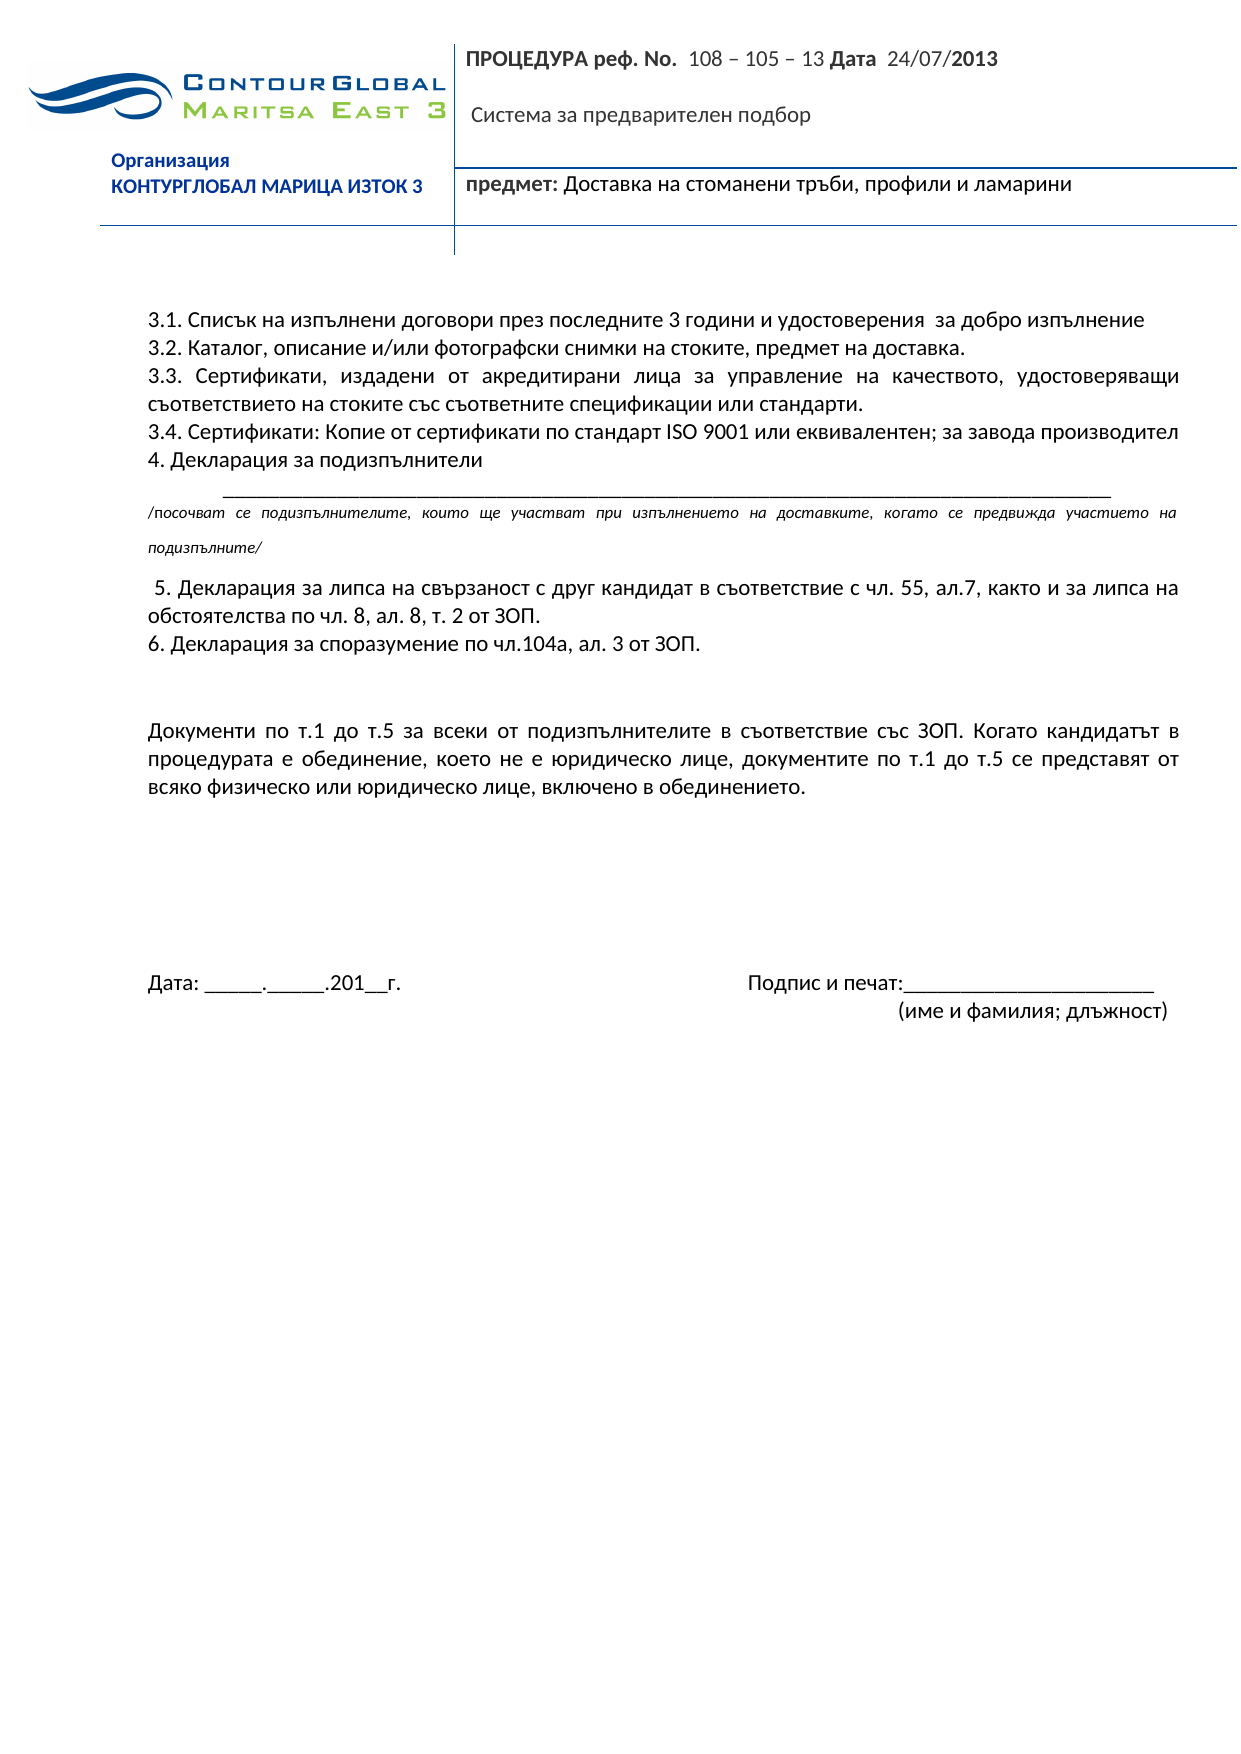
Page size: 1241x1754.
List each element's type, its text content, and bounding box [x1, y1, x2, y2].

text 4. Декларация за подизпълнители [148, 446, 1181, 473]
text 3.4. Сертификати: Копие от сертификати по стандарт ISO 9001 или еквивалентен; за завода производител [148, 417, 1181, 446]
text 3.3. Сертификати, издадени от акредитирани лица за управление на качеството, удостоверяващи съответствието на стоките със съответните спецификации или стандарти. [148, 361, 1181, 417]
text 3.1. Списък на изпълнени договори през последните 3 години и удостоверения за добро изпълнение [148, 305, 1181, 333]
text ______________________________________________________________________________ [223, 473, 1181, 502]
text 6. Декларация за споразумение по чл.104а, ал. 3 от ЗОП. [148, 629, 1181, 657]
picture [26, 61, 449, 131]
text 5. Декларация за липса на свързаност с друг кандидат в съответствие с чл. 55, ал.7, както и за липса на обстоятелства по чл. 8, ал. 8, т. 2 от ЗОП. [148, 573, 1181, 629]
text Дата: _____._____.201__г. Подпис и печат:______________________ [148, 968, 1181, 996]
text /посочват се подизпълнителите, които ще участват при изпълнението на доставките, когато се предвижда участието на подизпълните/ [148, 502, 1181, 573]
text (име и фамилия; длъжност) [148, 996, 1181, 1024]
text Документи по т.1 до т.5 за всеки от подизпълнителите в съответствие със ЗОП. Когато кандидатът в процедурата е обединение, което не е юридическо лице, документите по т.1 до т.5 се представят от всяко физическо или юридическо лице, включено в обединението. [148, 716, 1181, 800]
text 3.2. Каталог, описание и/или фотографски снимки на стоките, предмет на доставка. [148, 333, 1181, 361]
